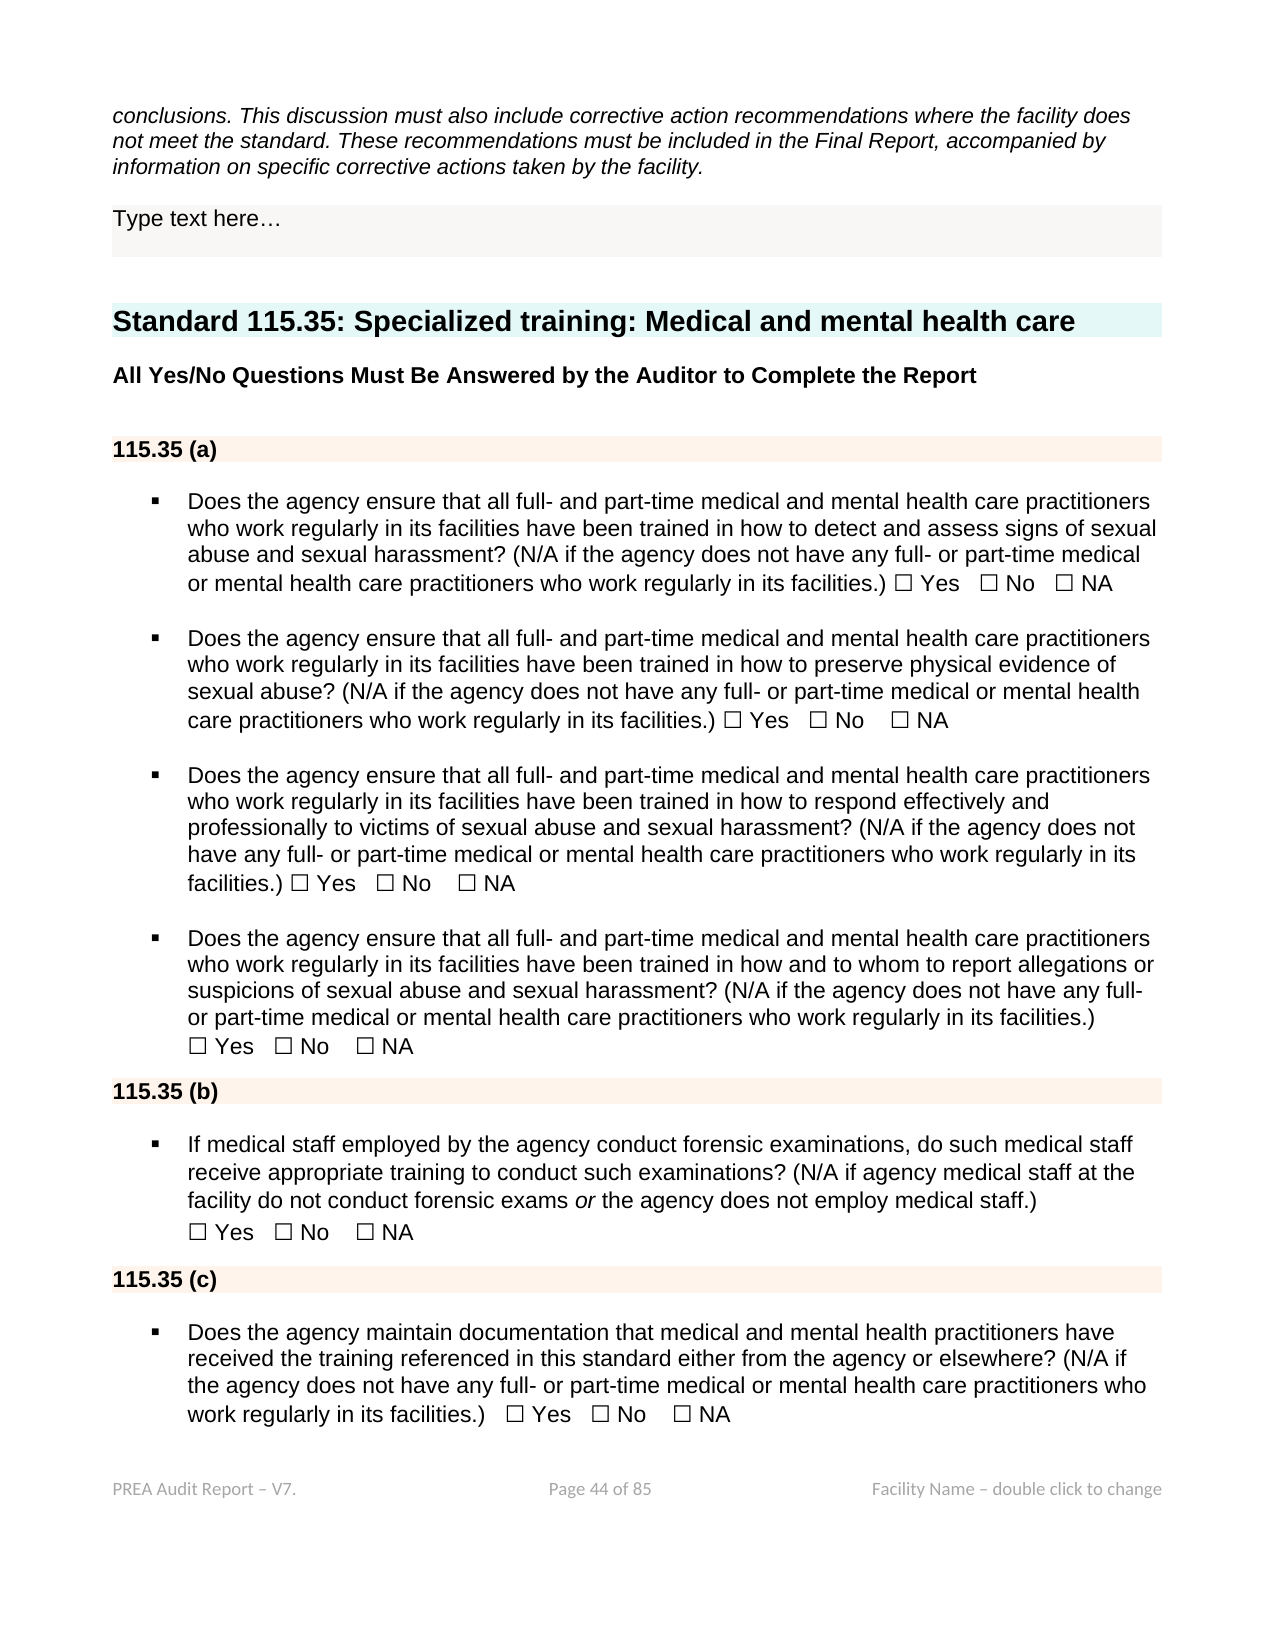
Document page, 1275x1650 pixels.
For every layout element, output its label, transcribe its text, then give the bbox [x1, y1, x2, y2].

text 115.35 (b) [112, 1078, 1162, 1104]
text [112, 103, 1162, 179]
list Does the agency ensure that all full- and part-time medical and mental health care practitioners who work regularly in its facilities have been trained in how to preserve physical evidence of sexual abuse? (N/A if the agency does not have any full- or part-time medical or mental health care practitioners who work regularly in its facilities.) Yes No NA [150, 625, 1162, 735]
text 115.35 (c) [112, 1266, 1162, 1293]
text Standard 115.35: Specialized training: Medical and mental health care [112, 303, 1162, 337]
text 115.35 (a) [112, 436, 1162, 462]
list Yes No NA [187, 1216, 1162, 1247]
list Does the agency maintain documentation that medical and mental health practitioners have received the training referenced in this standard either from the agency or elsewhere? (N/A if the agency does not have any full- or part-time medical or mental health care practitioners who work regularly in its facilities.) Yes No NA [150, 1319, 1162, 1429]
list Does the agency ensure that all full- and part-time medical and mental health care practitioners who work regularly in its facilities have been trained in how and to whom to report allegations or suspicions of sexual abuse and sexual harassment? (N/A if the agency does not have any full- or part-time medical or mental health care practitioners who work regularly in its facilities.) Yes No NA [150, 924, 1162, 1061]
list Does the agency ensure that all full- and part-time medical and mental health care practitioners who work regularly in its facilities have been trained in how to respond effectively and professionally to victims of sexual abuse and sexual harassment? (N/A if the agency does not have any full- or part-time medical or mental health care practitioners who work regularly in its facilities.) Yes No NA [150, 762, 1162, 898]
text All Yes/No Questions Must Be Answered by the Auditor to Complete the Report [112, 362, 1162, 389]
list If medical staff employed by the agency conduct forensic examinations, do such medical staff receive appropriate training to conduct such examinations? (N/A if agency medical staff at the facility do not conduct forensic exams or the agency does not employ medical staff.) [150, 1131, 1162, 1214]
list Does the agency ensure that all full- and part-time medical and mental health care practitioners who work regularly in its facilities have been trained in how to detect and assess signs of sexual abuse and sexual harassment? (N/A if the agency does not have any full- or part-time medical or mental health care practitioners who work regularly in its facilities.) Yes No NA [150, 488, 1162, 598]
text Type text here… [112, 205, 1162, 231]
